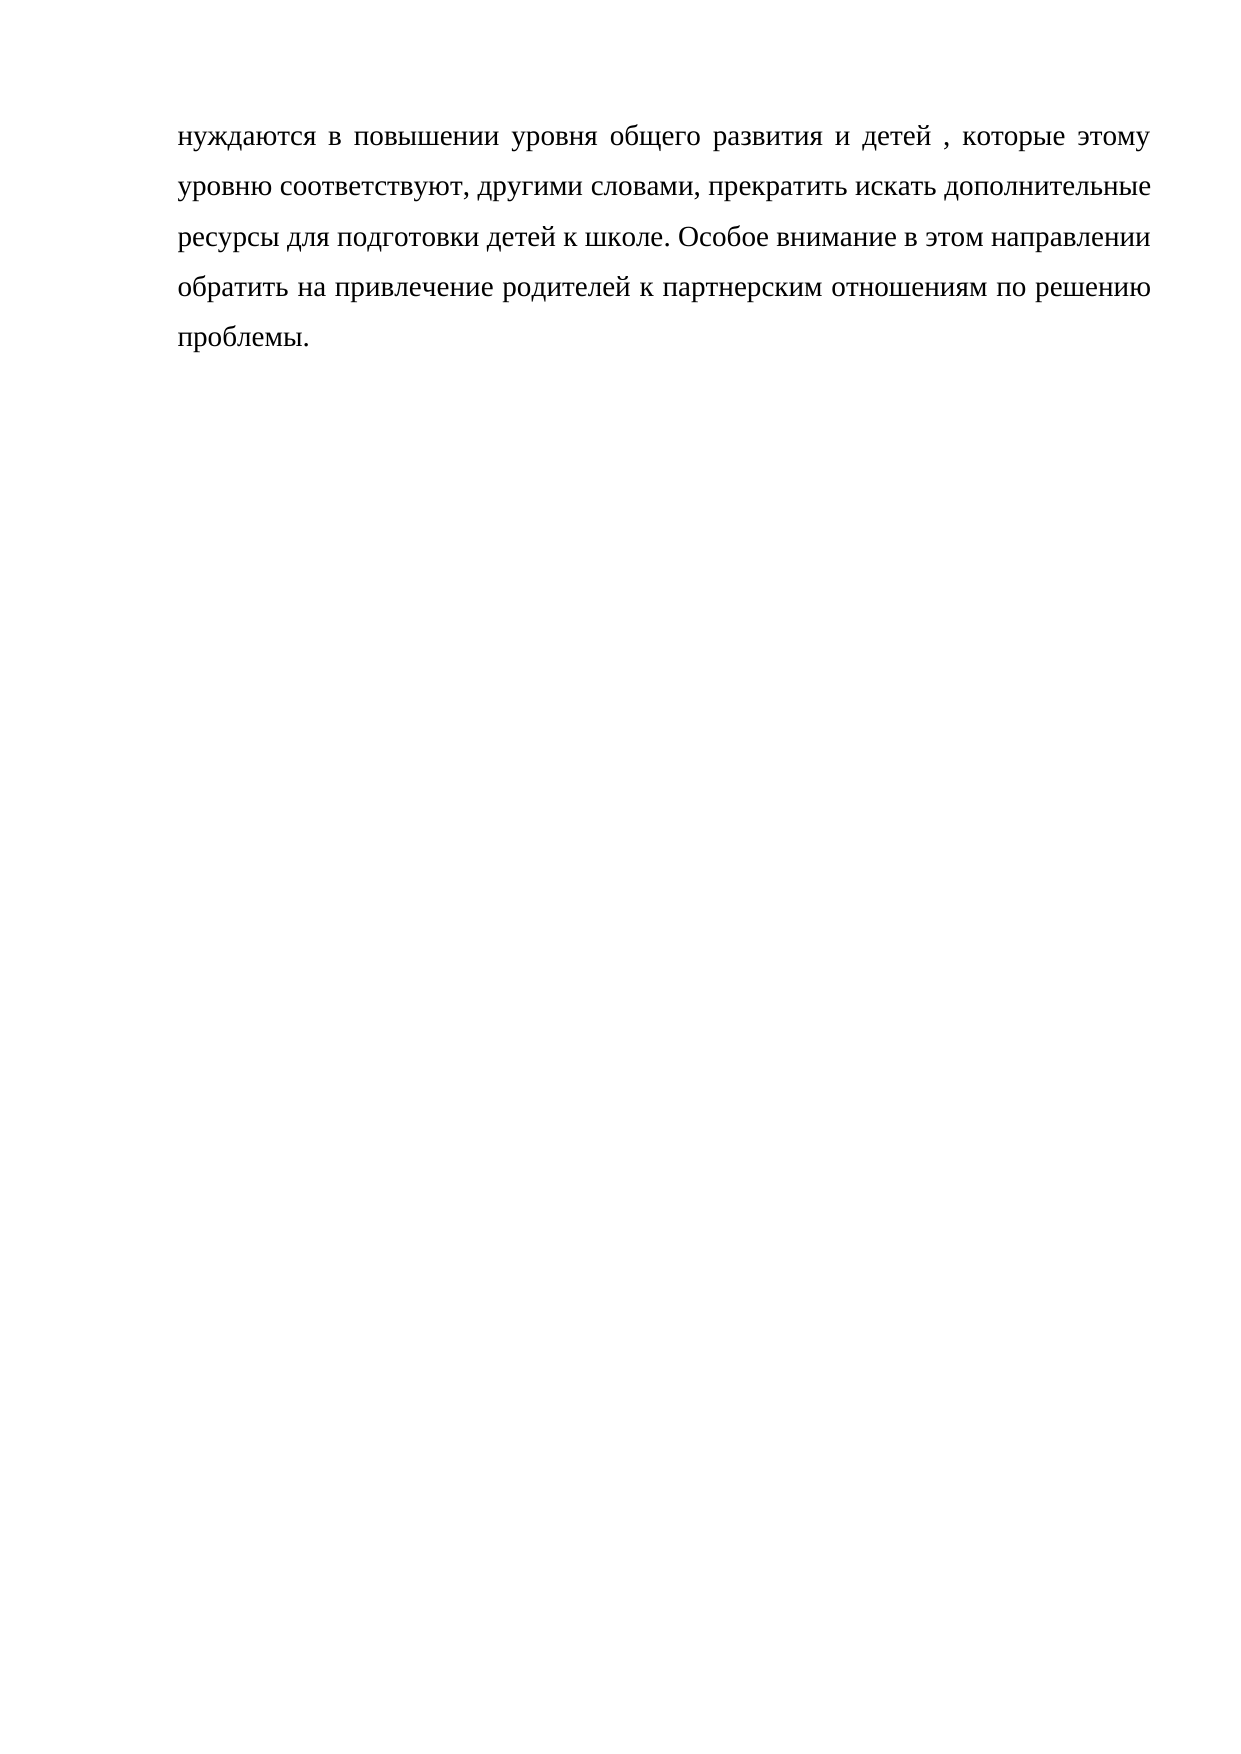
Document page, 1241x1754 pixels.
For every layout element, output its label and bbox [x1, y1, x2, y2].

text [177, 118, 1152, 353]
